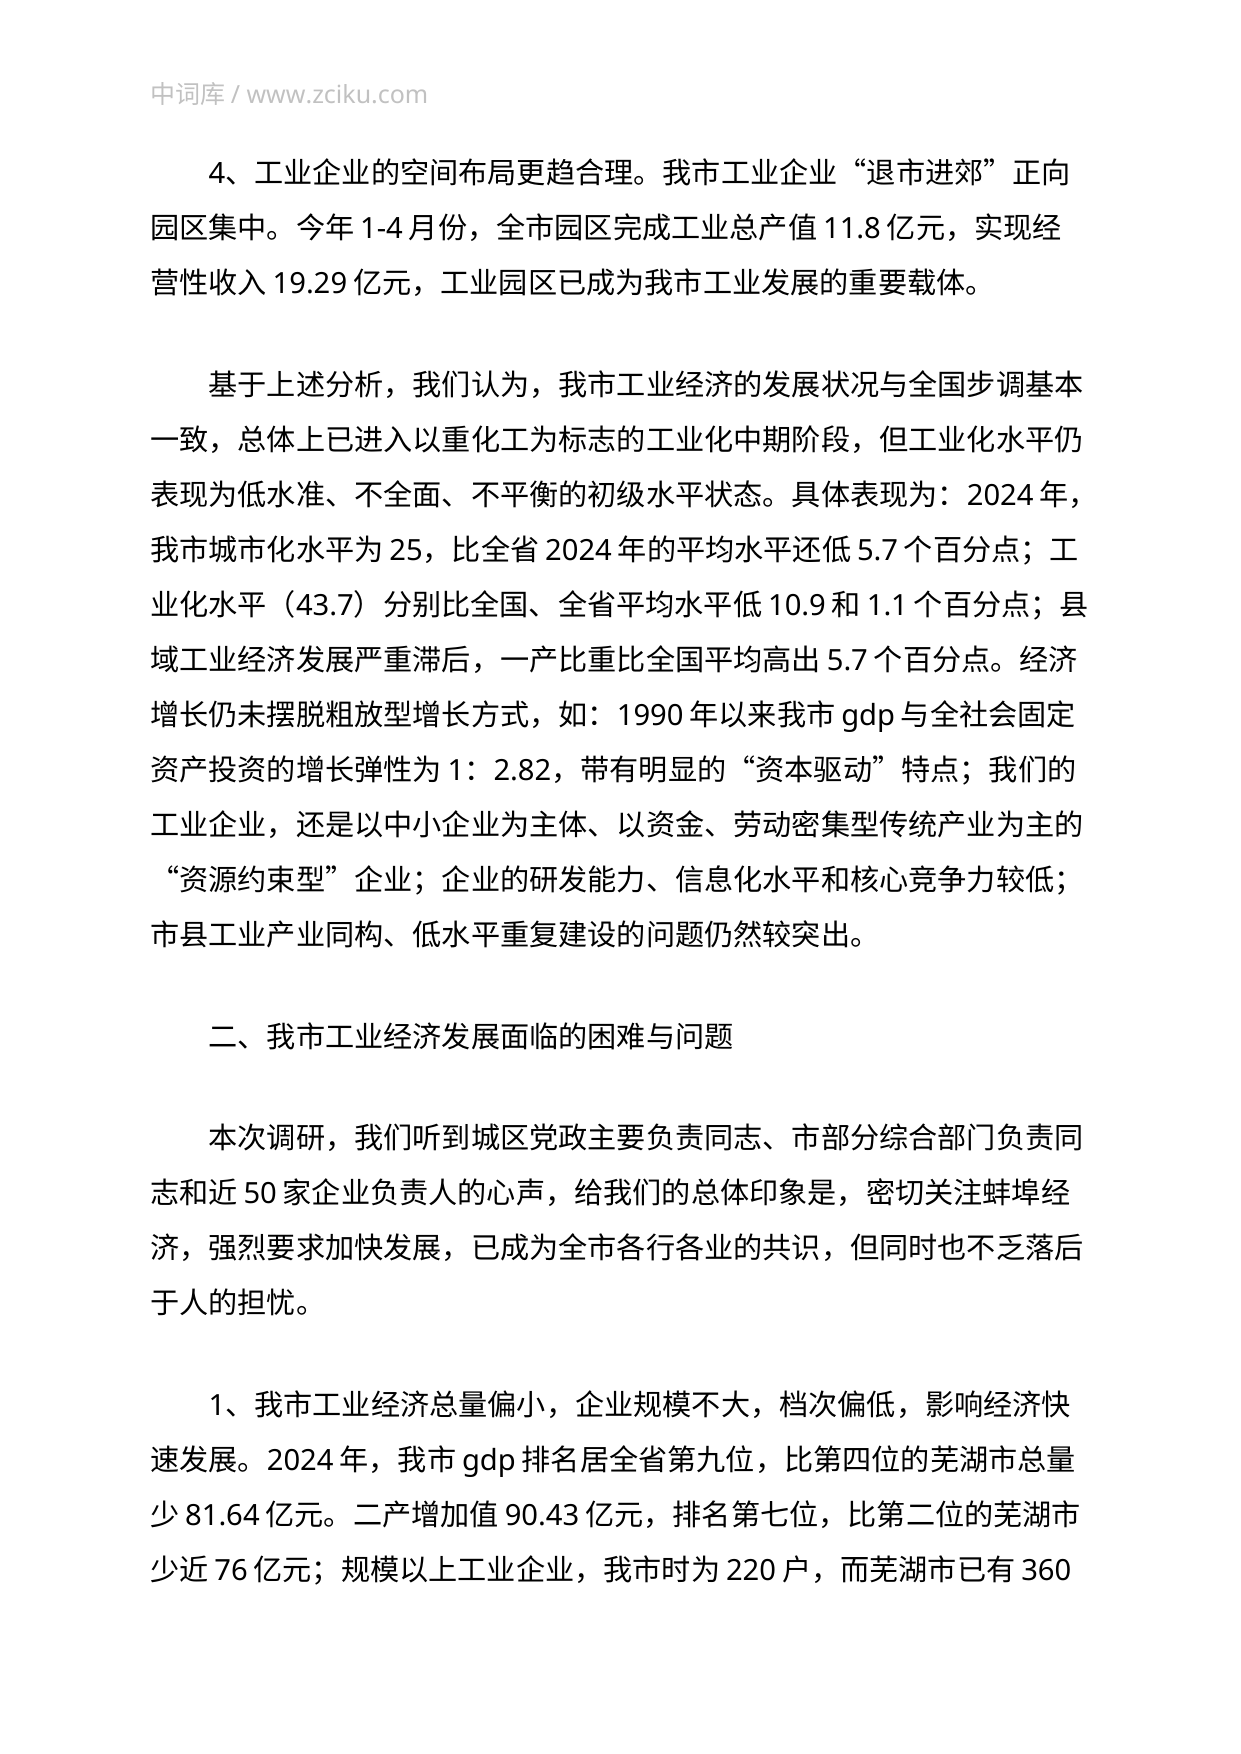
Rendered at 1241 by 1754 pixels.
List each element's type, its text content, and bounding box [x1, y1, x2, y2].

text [150, 1382, 1090, 1589]
text 本次调研，我们听到城区党政主要负责同志、市部分综合部门负责同志和近50家企业负责人的心声，给我们的总体印象是，密切关注蚌埠经济，强烈要求加快发展，已成为全市各行各业的共识，但同时也不乏落后于人的担忧。 [150, 1115, 1090, 1322]
text 4、工业企业的空间布局更趋合理。我市工业企业“退市进郊”正向园区集中。今年1-4月份，全市园区完成工业总产值11.8亿元，实现经营性收入19.29亿元，工业园区已成为我市工业发展的重要载体。 [150, 150, 1090, 302]
text 二、我市工业经济发展面临的困难与问题 [150, 1013, 1090, 1056]
text 基于上述分析，我们认为，我市工业经济的发展状况与全国步调基本一致，总体上已进入以重化工为标志的工业化中期阶段，但工业化水平仍表现为低水准、不全面、不平衡的初级水平状态。具体表现为：2024年，我市城市化水平为25，比全省2024年的平均水平还低5.7个百分点；工业化水平（43.7）分别比全国、全省平均水平低10.9和1.1个百分点；县域工业经济发展严重滞后，一产比重比全国平均高出5.7个百分点。经济增长仍未摆脱粗放型增长方式，如：1990年以来我市gdp与全社会固定资产投资的增长弹性为1：2.82，带有明显的“资本驱动”特点；我们的工业企业，还是以中小企业为主体、以资金、劳动密集型传统产业为主的“资源约束型”企业；企业的研发能力、信息化水平和核心竞争力较低；市县工业产业同构、低水平重复建设的问题仍然较突出。 [150, 362, 1090, 954]
